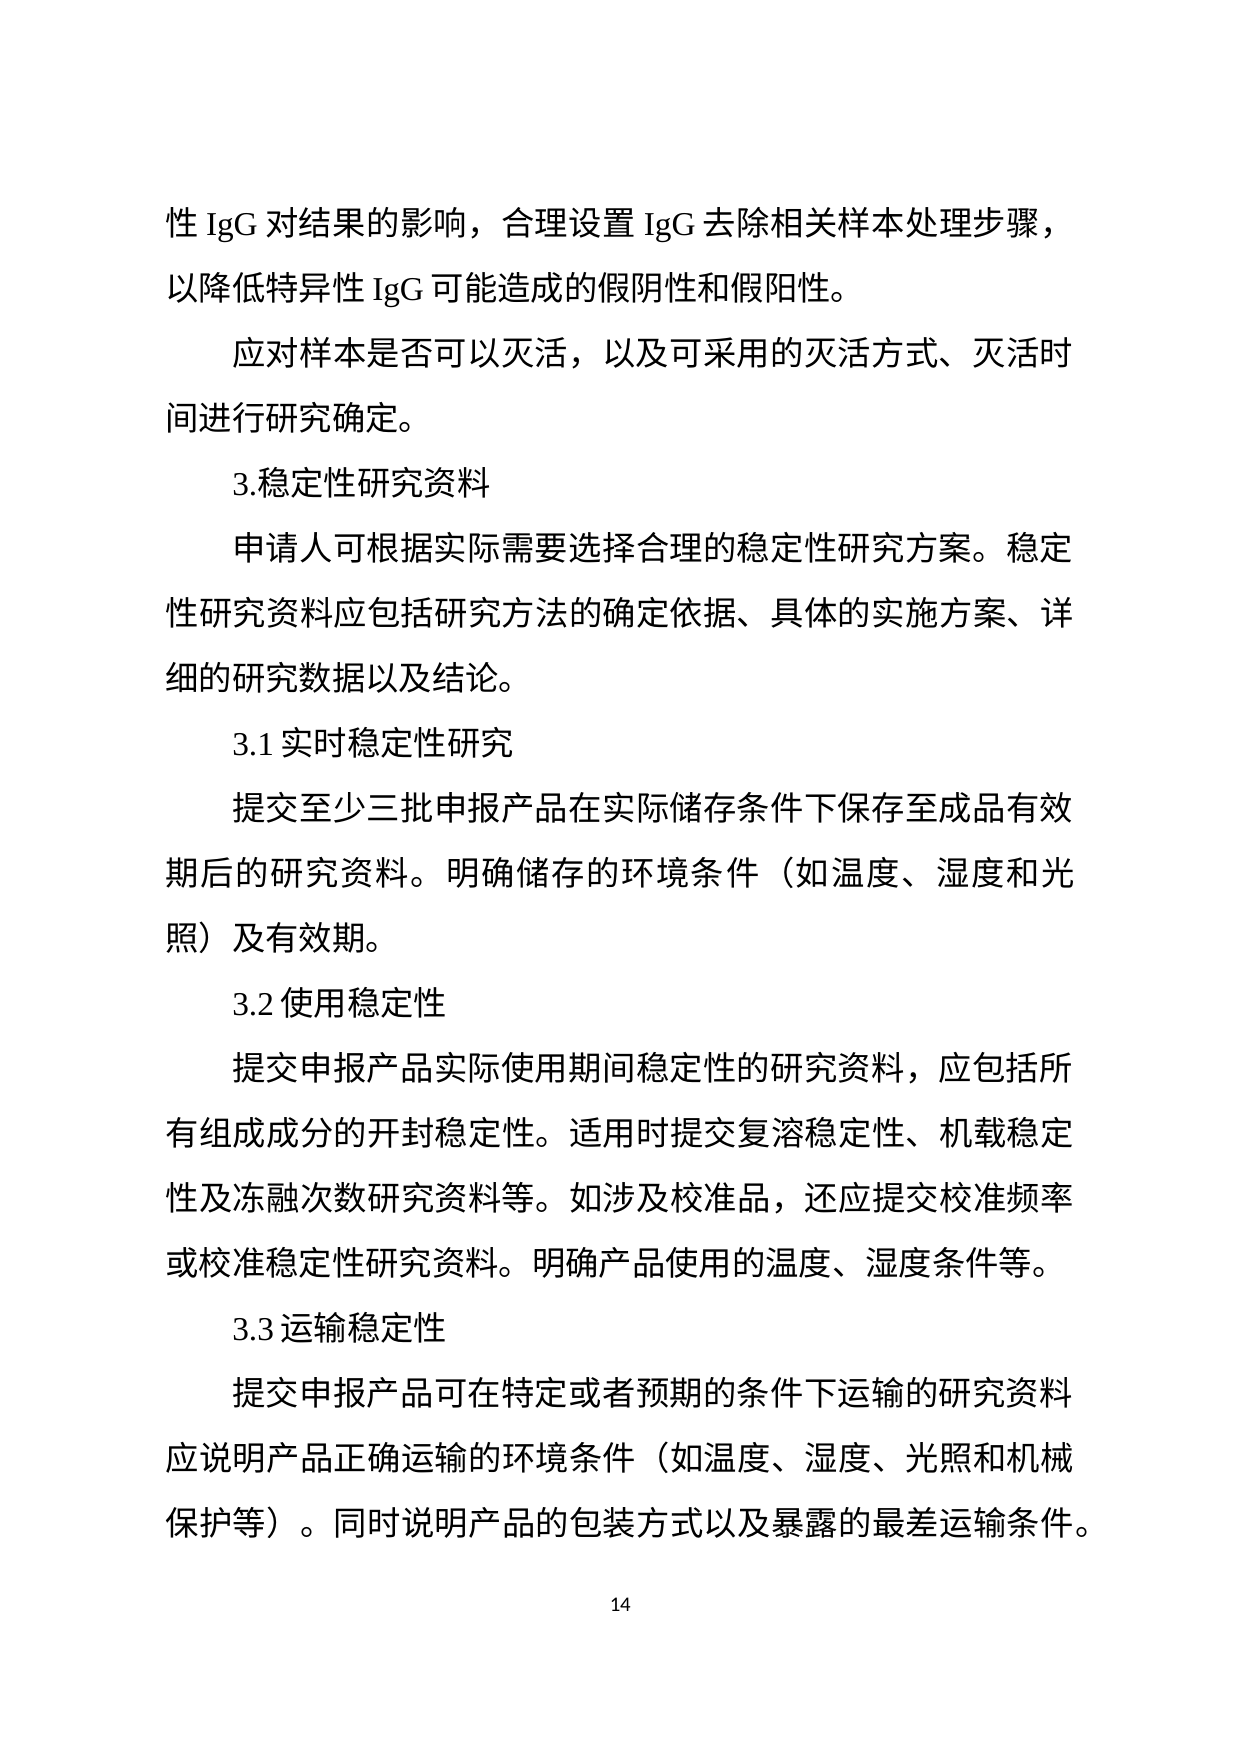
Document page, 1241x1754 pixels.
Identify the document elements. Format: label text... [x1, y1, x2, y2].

text 提交申报产品实际使用期间稳定性的研究资料，应包括所有组成成分的开封稳定性。适用时提交复溶稳定性、机载稳定性及冻融次数研究资料等。如涉及校准品，还应提交校准频率或校准稳定性研究资料。明确产品使用的温度、湿度条件等。 [165, 1034, 1075, 1294]
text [165, 189, 1075, 319]
text 申请人可根据实际需要选择合理的稳定性研究方案。稳定性研究资料应包括研究方法的确定依据、具体的实施方案、详细的研究数据以及结论。 [165, 514, 1075, 709]
text 3.3运输稳定性 [165, 1294, 1075, 1359]
text 3.稳定性研究资料 [165, 449, 1075, 514]
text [165, 1359, 1075, 1554]
text 提交至少三批申报产品在实际储存条件下保存至成品有效期后的研究资料。明确储存的环境条件（如温度、湿度和光照）及有效期。 [165, 774, 1075, 969]
text 3.1实时稳定性研究 [165, 709, 1075, 774]
text 应对样本是否可以灭活，以及可采用的灭活方式、灭活时间进行研究确定。 [165, 319, 1075, 449]
text 3.2使用稳定性 [165, 969, 1075, 1034]
